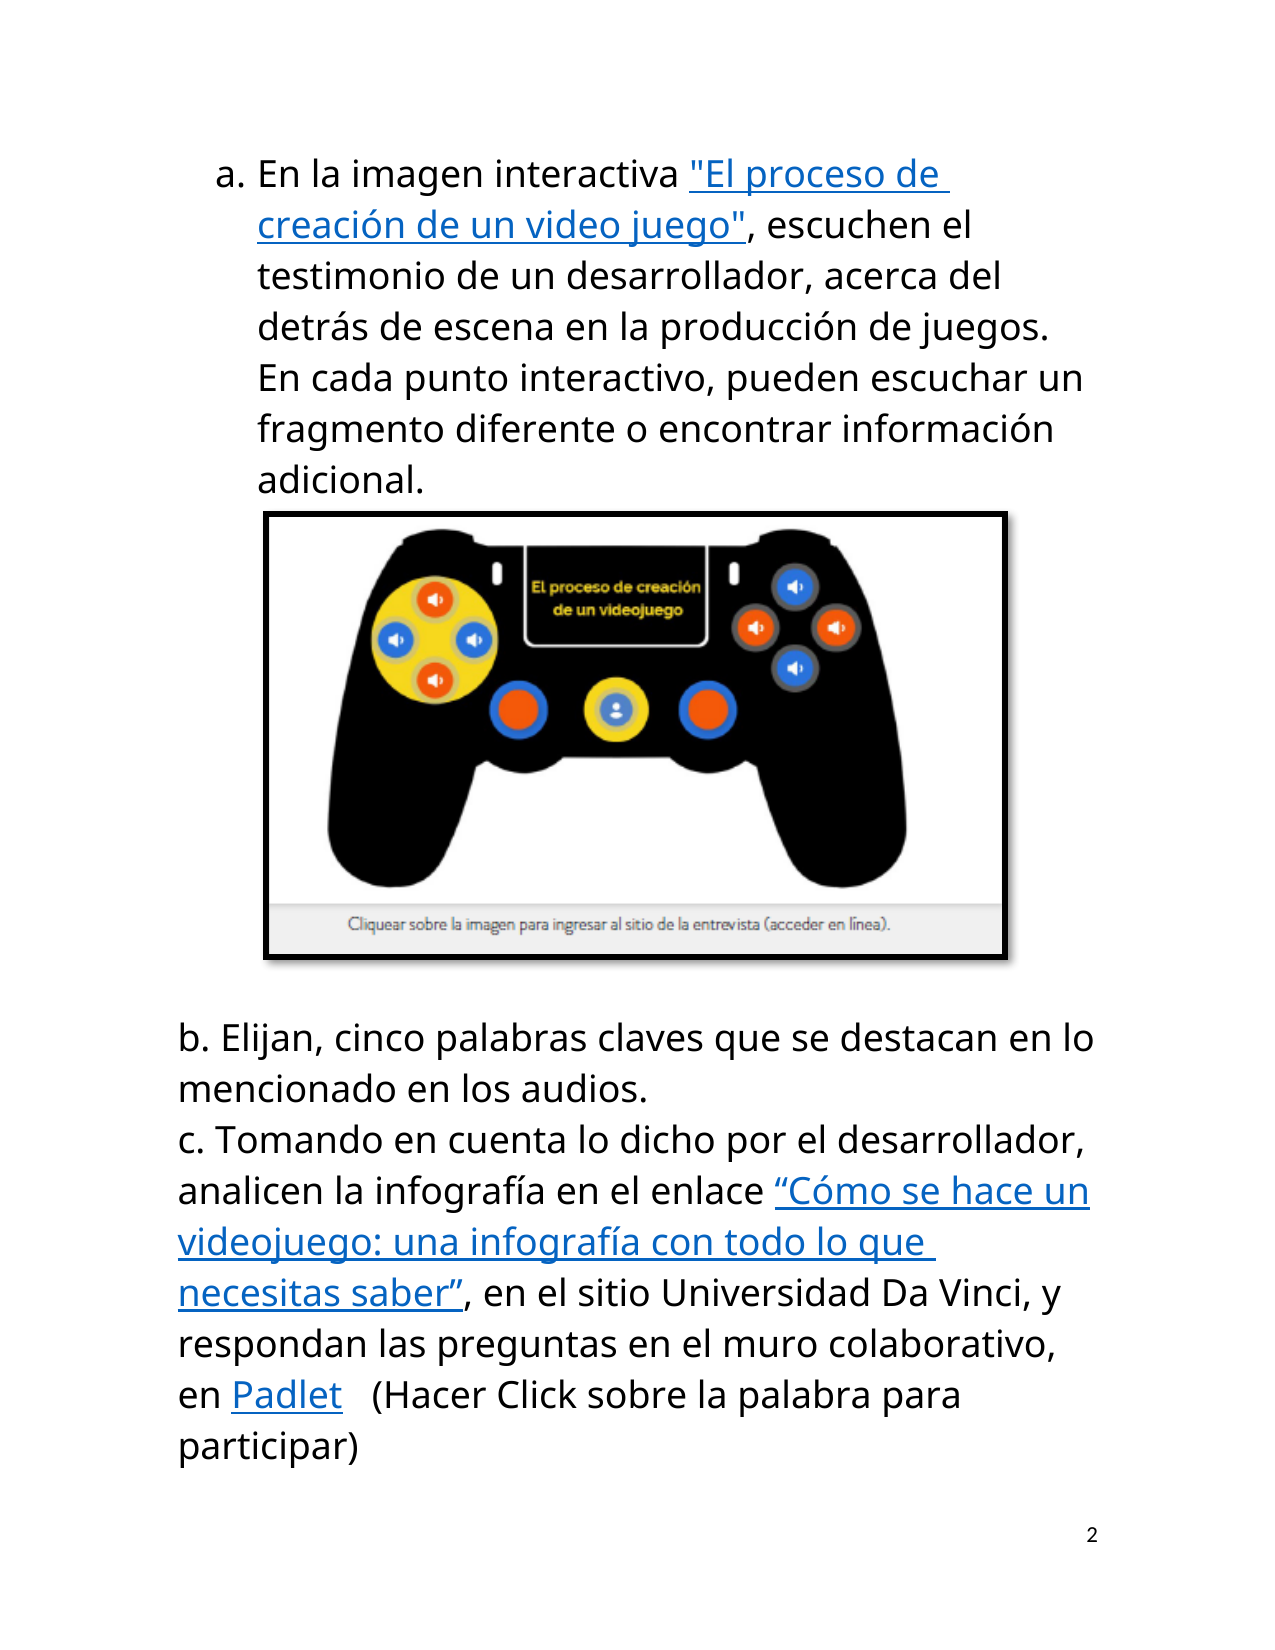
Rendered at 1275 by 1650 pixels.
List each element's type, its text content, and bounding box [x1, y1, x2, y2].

list En la imagen interactiva "El proceso de creación de un video juego", escuchen el testimonio de un desarrollador, acerca del detrás de escena en la producción de juegos. En cada punto interactivo, pueden escuchar un fragmento diferente o encontrar información adicional. [215, 148, 1098, 505]
text b. Elijan, cinco palabras claves que se destacan en lo mencionado en los audios. [177, 1011, 1098, 1113]
text c. Tomando en cuenta lo dicho por el desarrollador, analicen la infografía en el enlace “Cómo se hace un videojuego: una infografía con todo lo que necesitas saber”, en el sitio Universidad Da Vinci, y respondan las preguntas en el muro colaborativo, en Padlet (Hacer Click sobre la palabra para participar) [177, 1113, 1098, 1470]
picture [269, 517, 1002, 954]
